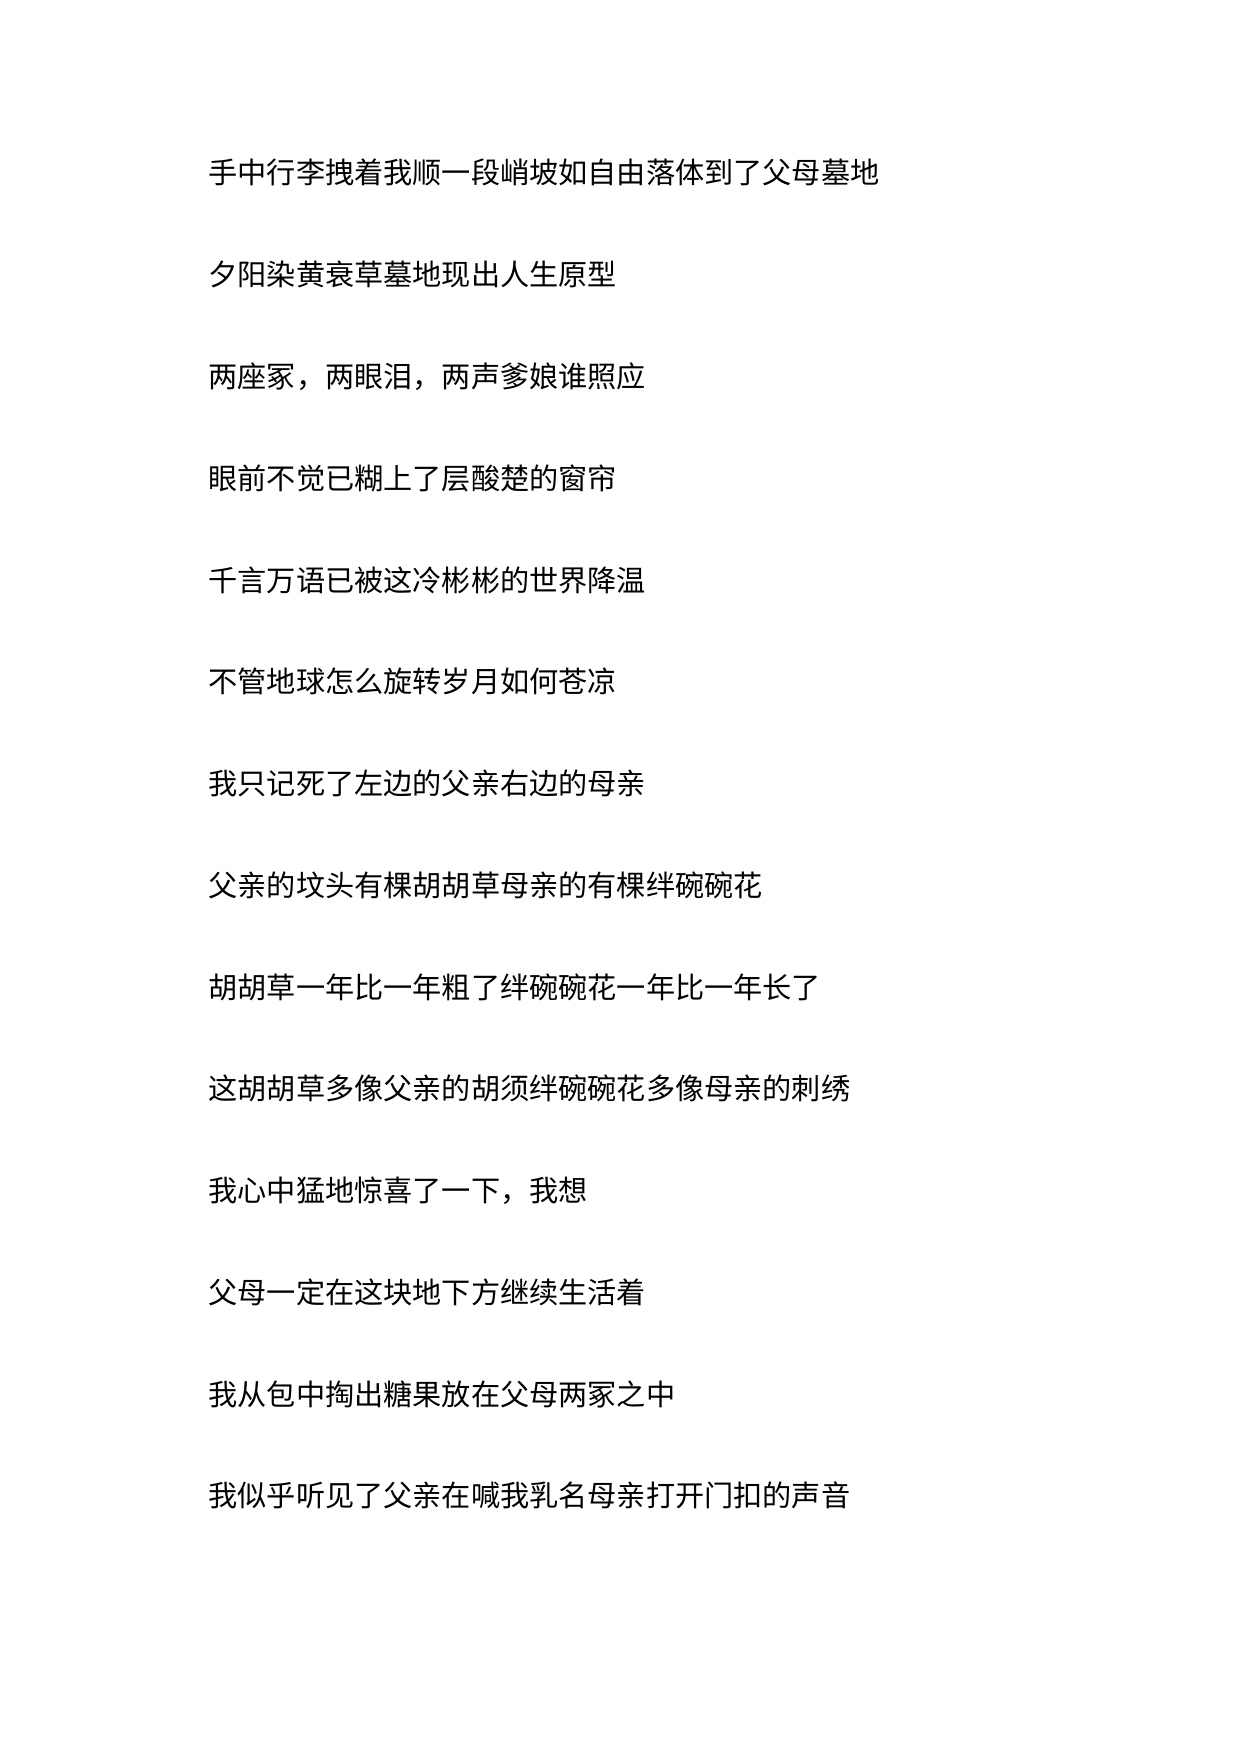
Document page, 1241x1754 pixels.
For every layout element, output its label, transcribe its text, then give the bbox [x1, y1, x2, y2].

text 我心中猛地惊喜了一下，我想 [150, 1168, 1090, 1210]
text 我从包中掏出糖果放在父母两冢之中 [150, 1371, 1090, 1413]
text 我只记死了左边的父亲右边的母亲 [150, 761, 1090, 803]
text 父母一定在这块地下方继续生活着 [150, 1269, 1090, 1312]
text 千言万语已被这冷彬彬的世界降温 [150, 557, 1090, 599]
text 这胡胡草多像父亲的胡须绊碗碗花多像母亲的刺绣 [150, 1066, 1090, 1108]
text 我似乎听见了父亲在喊我乳名母亲打开门扣的声音 [150, 1473, 1090, 1515]
text 父亲的坟头有棵胡胡草母亲的有棵绊碗碗花 [150, 862, 1090, 905]
text 眼前不觉已糊上了层酸楚的窗帘 [150, 455, 1090, 498]
text 手中行李拽着我顺一段峭坡如自由落体到了父母墓地 [150, 150, 1090, 192]
text 两座冢，两眼泪，两声爹娘谁照应 [150, 353, 1090, 396]
text 不管地球怎么旋转岁月如何苍凉 [150, 659, 1090, 701]
text 胡胡草一年比一年粗了绊碗碗花一年比一年长了 [150, 964, 1090, 1006]
text 夕阳染黄衰草墓地现出人生原型 [150, 252, 1090, 294]
